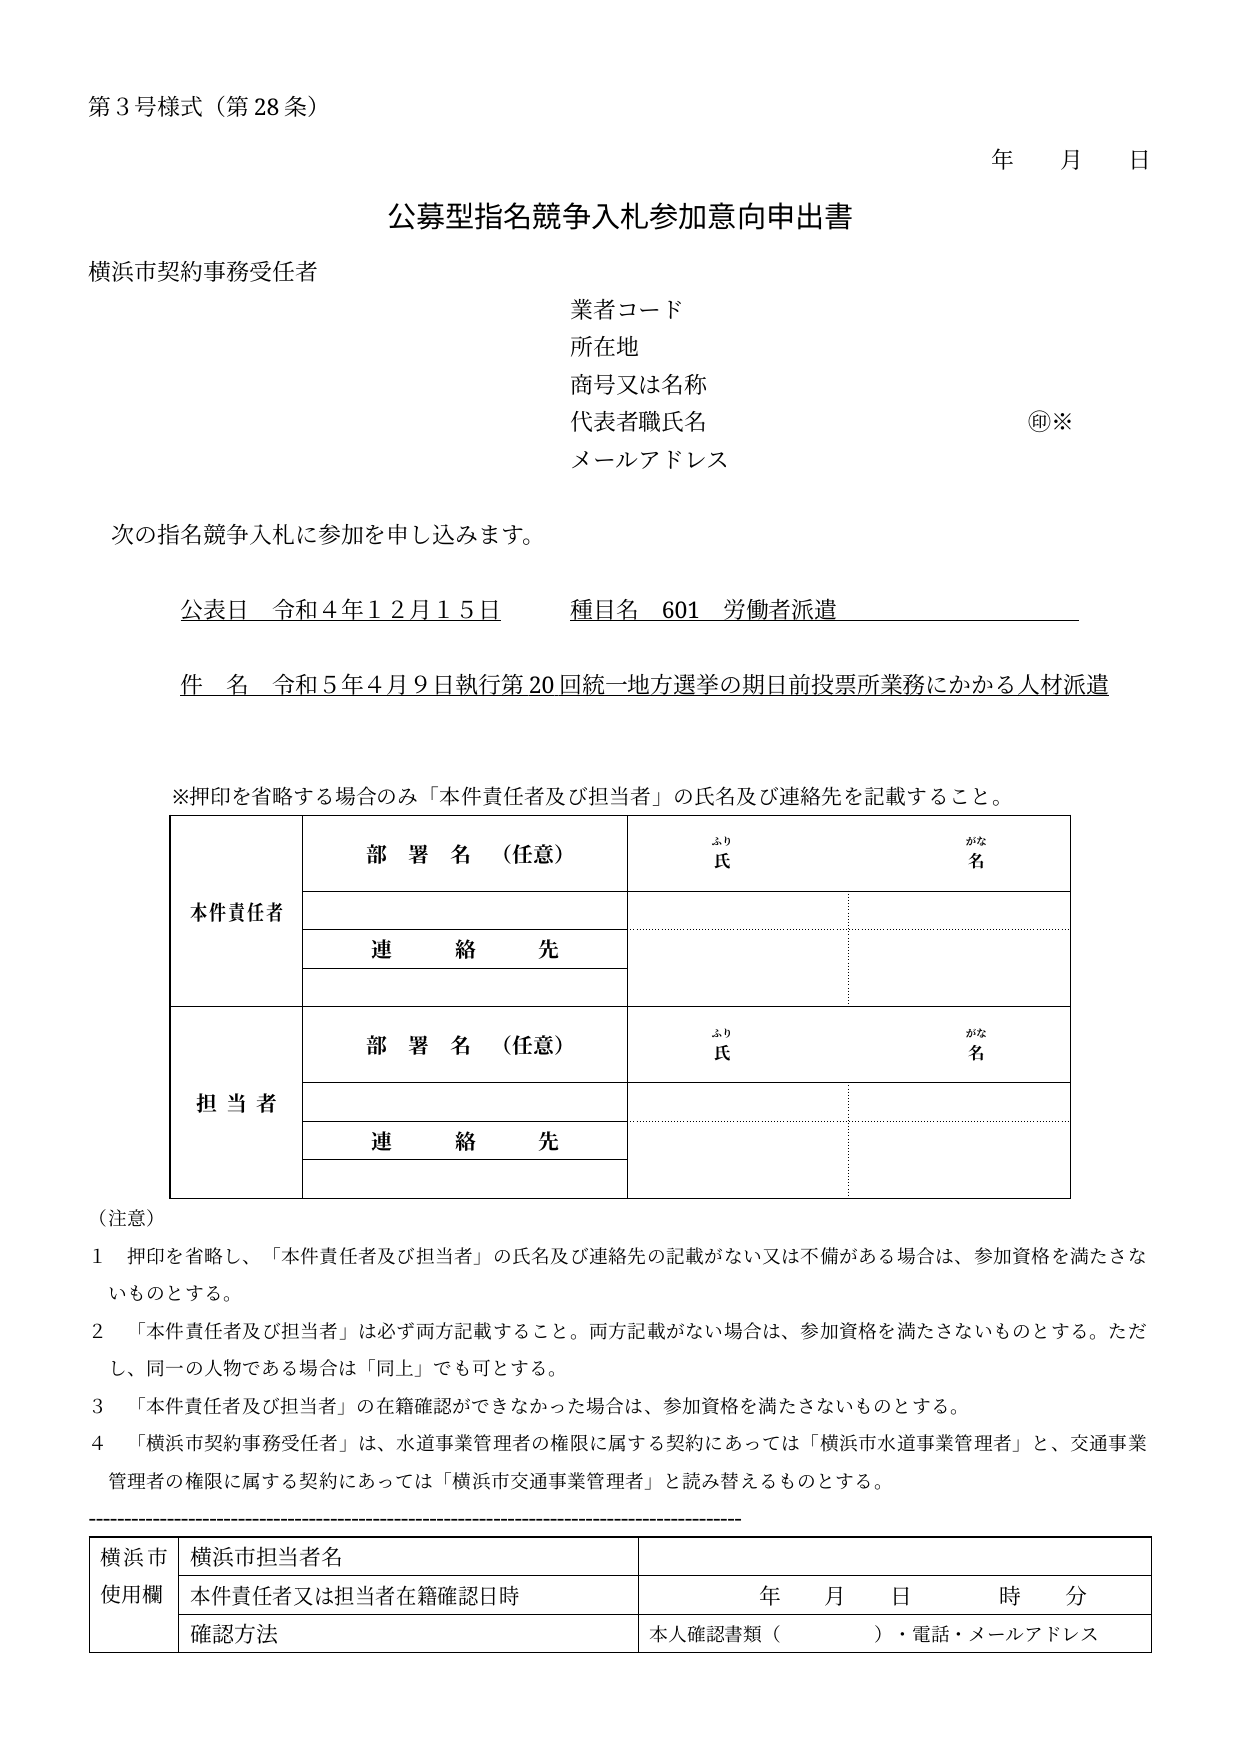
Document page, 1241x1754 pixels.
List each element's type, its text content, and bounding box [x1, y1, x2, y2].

text メールアドレス [89, 439, 1152, 477]
table_cell [628, 1083, 849, 1121]
text 横浜市契約事務受任者 [89, 252, 1152, 289]
table_header 横浜市担当者名 [179, 1538, 638, 1575]
text ※押印を省略する場合のみ「本件責任者及び担当者」の氏名及び連絡先を記載すること。 [89, 777, 1152, 814]
text １ 押印を省略し、「本件責任者及び担当者」の氏名及び連絡先の記載がない又は不備がある場合は、参加資格を満たさないものとする。 [89, 1236, 1152, 1311]
text ４ 「横浜市契約事務受任者」は、水道事業管理者の権限に属する契約にあっては「横浜市水道事業管理者」と、交通事業管理者の権限に属する契約にあっては「横浜市交通事業管理者」と読み替えるものとする。 [89, 1424, 1152, 1499]
text ２ 「本件責任者及び担当者」は必ず両方記載すること。両方記載がない場合は、参加資格を満たさないものとする。ただし、同一の人物である場合は「同上」でも可とする。 [89, 1311, 1152, 1386]
table_header [628, 816, 1070, 891]
table_header [639, 1538, 1151, 1575]
table_cell [849, 1083, 1070, 1121]
text 年 月 日 [89, 139, 1152, 177]
text 公表日 令和４年１２月１５日 種目名 601 労働者派遣 [89, 589, 1152, 627]
table_cell [303, 892, 627, 929]
text 件 名 令和５年４月９日執行第20回統一地方選挙の期日前投票所業務にかかる人材派遣 [89, 664, 1152, 702]
table_header 部 署 名 （任意） [303, 816, 627, 891]
text 代表者職氏名 ㊞※ [89, 402, 1152, 439]
text （注意） [89, 1199, 1152, 1236]
table_cell 年 月 日 時 分 [639, 1576, 1151, 1613]
table_header 横浜市使用欄 [90, 1538, 178, 1652]
text -------------------------------------------------------------------------------------------- [89, 1499, 1152, 1536]
table_cell 連 絡 先 [303, 1122, 627, 1159]
text 所在地 [89, 327, 1152, 364]
text ３ 「本件責任者及び担当者」の在籍確認ができなかった場合は、参加資格を満たさないものとする。 [89, 1386, 1152, 1424]
table_header 本件責任者 [171, 816, 302, 1006]
table_cell 担当者 [171, 1007, 302, 1198]
table_cell [303, 969, 627, 1006]
text 公募型指名競争入札参加意向申出書 [89, 177, 1152, 252]
table_cell [849, 1121, 1070, 1198]
table_cell 本件責任者又は担当者在籍確認日時 [179, 1576, 638, 1613]
table_cell [628, 1007, 1070, 1082]
table_cell [849, 929, 1070, 1006]
table_cell [628, 892, 849, 929]
table_cell [849, 892, 1070, 929]
table_cell 連 絡 先 [303, 930, 627, 968]
table_cell [303, 1160, 627, 1198]
table_cell 部 署 名 （任意） [303, 1007, 627, 1082]
table_cell 確認方法 [179, 1615, 638, 1652]
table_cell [639, 1615, 1151, 1652]
text 業者コード [89, 289, 1152, 327]
text 次の指名競争入札に参加を申し込みます。 [89, 514, 1152, 552]
table_cell [628, 1121, 849, 1198]
text 商号又は名称 [89, 364, 1152, 402]
table_cell [628, 929, 849, 1006]
table_cell [303, 1083, 627, 1121]
